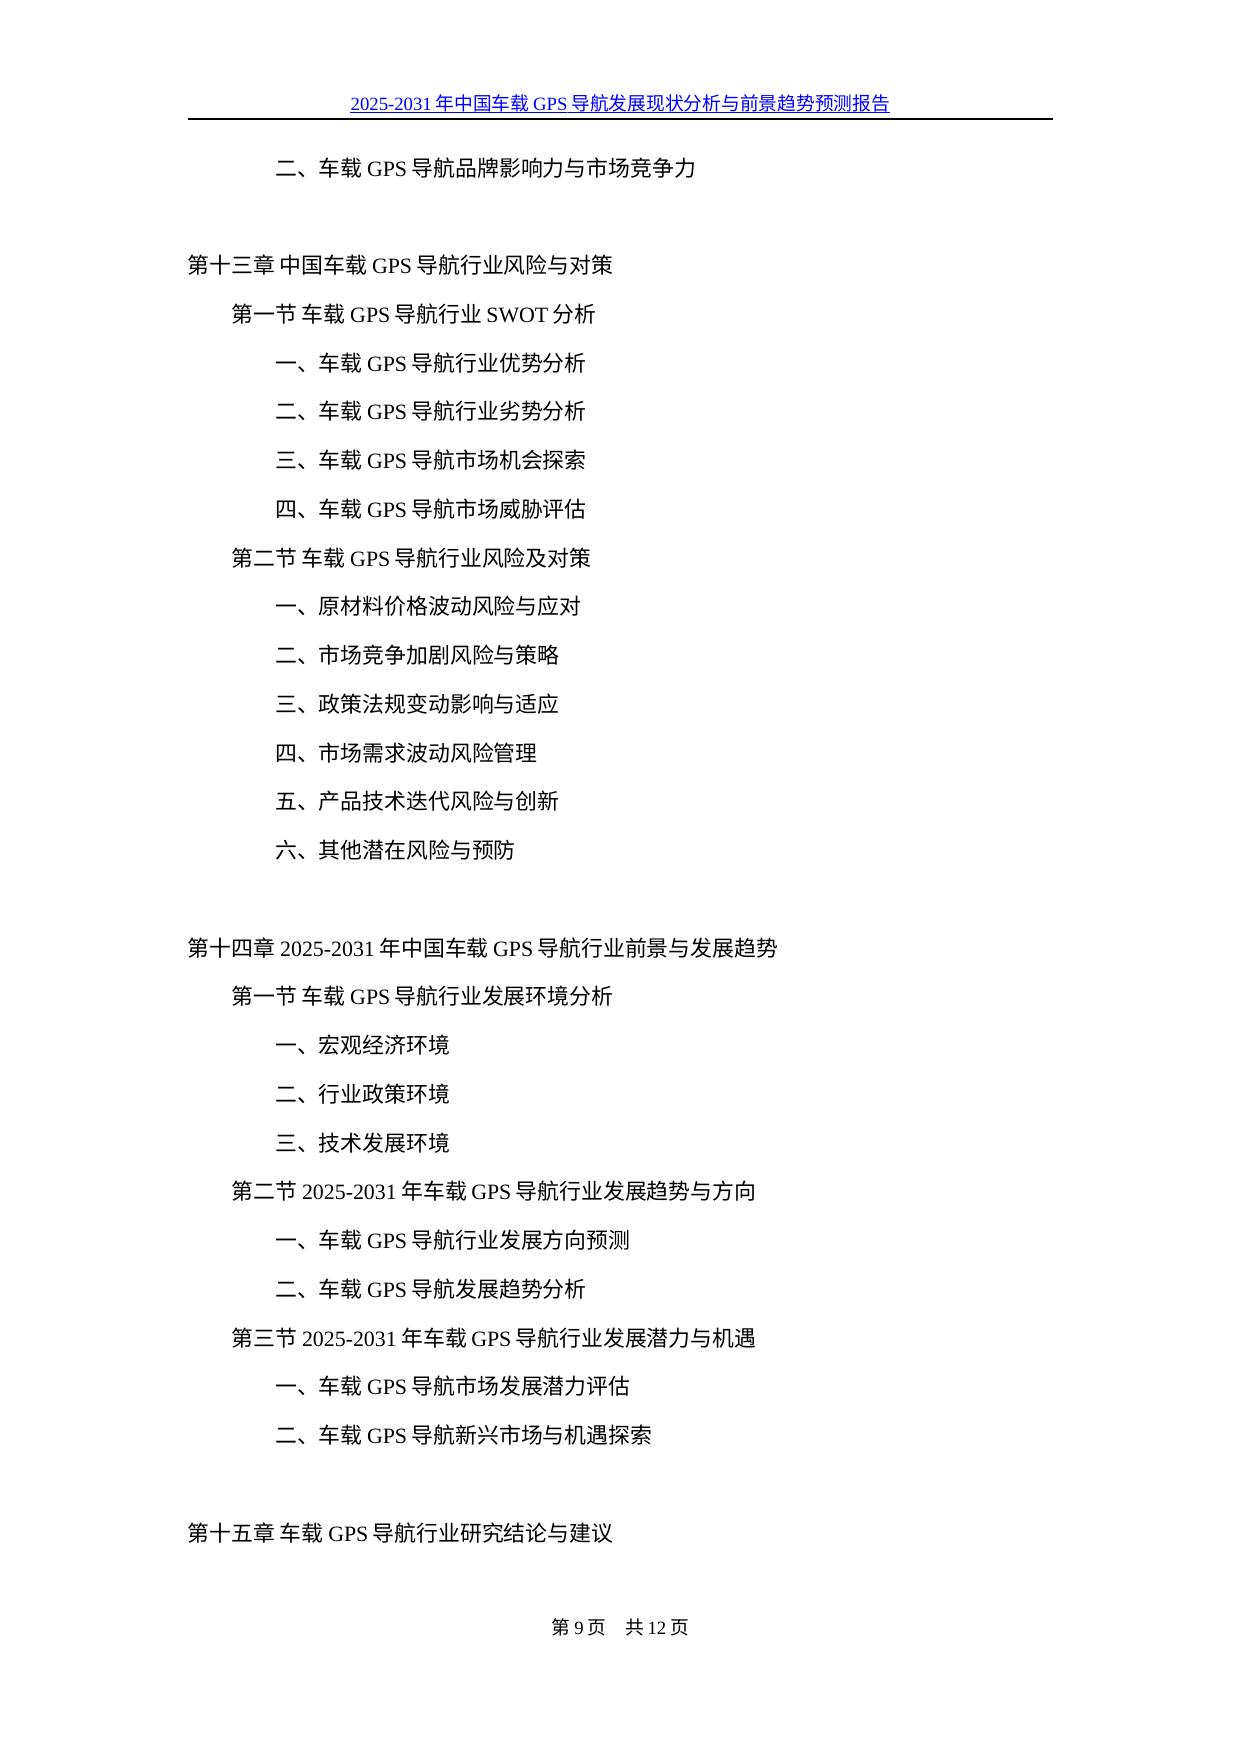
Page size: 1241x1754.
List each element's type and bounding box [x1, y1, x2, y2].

text [187, 150, 1053, 1548]
